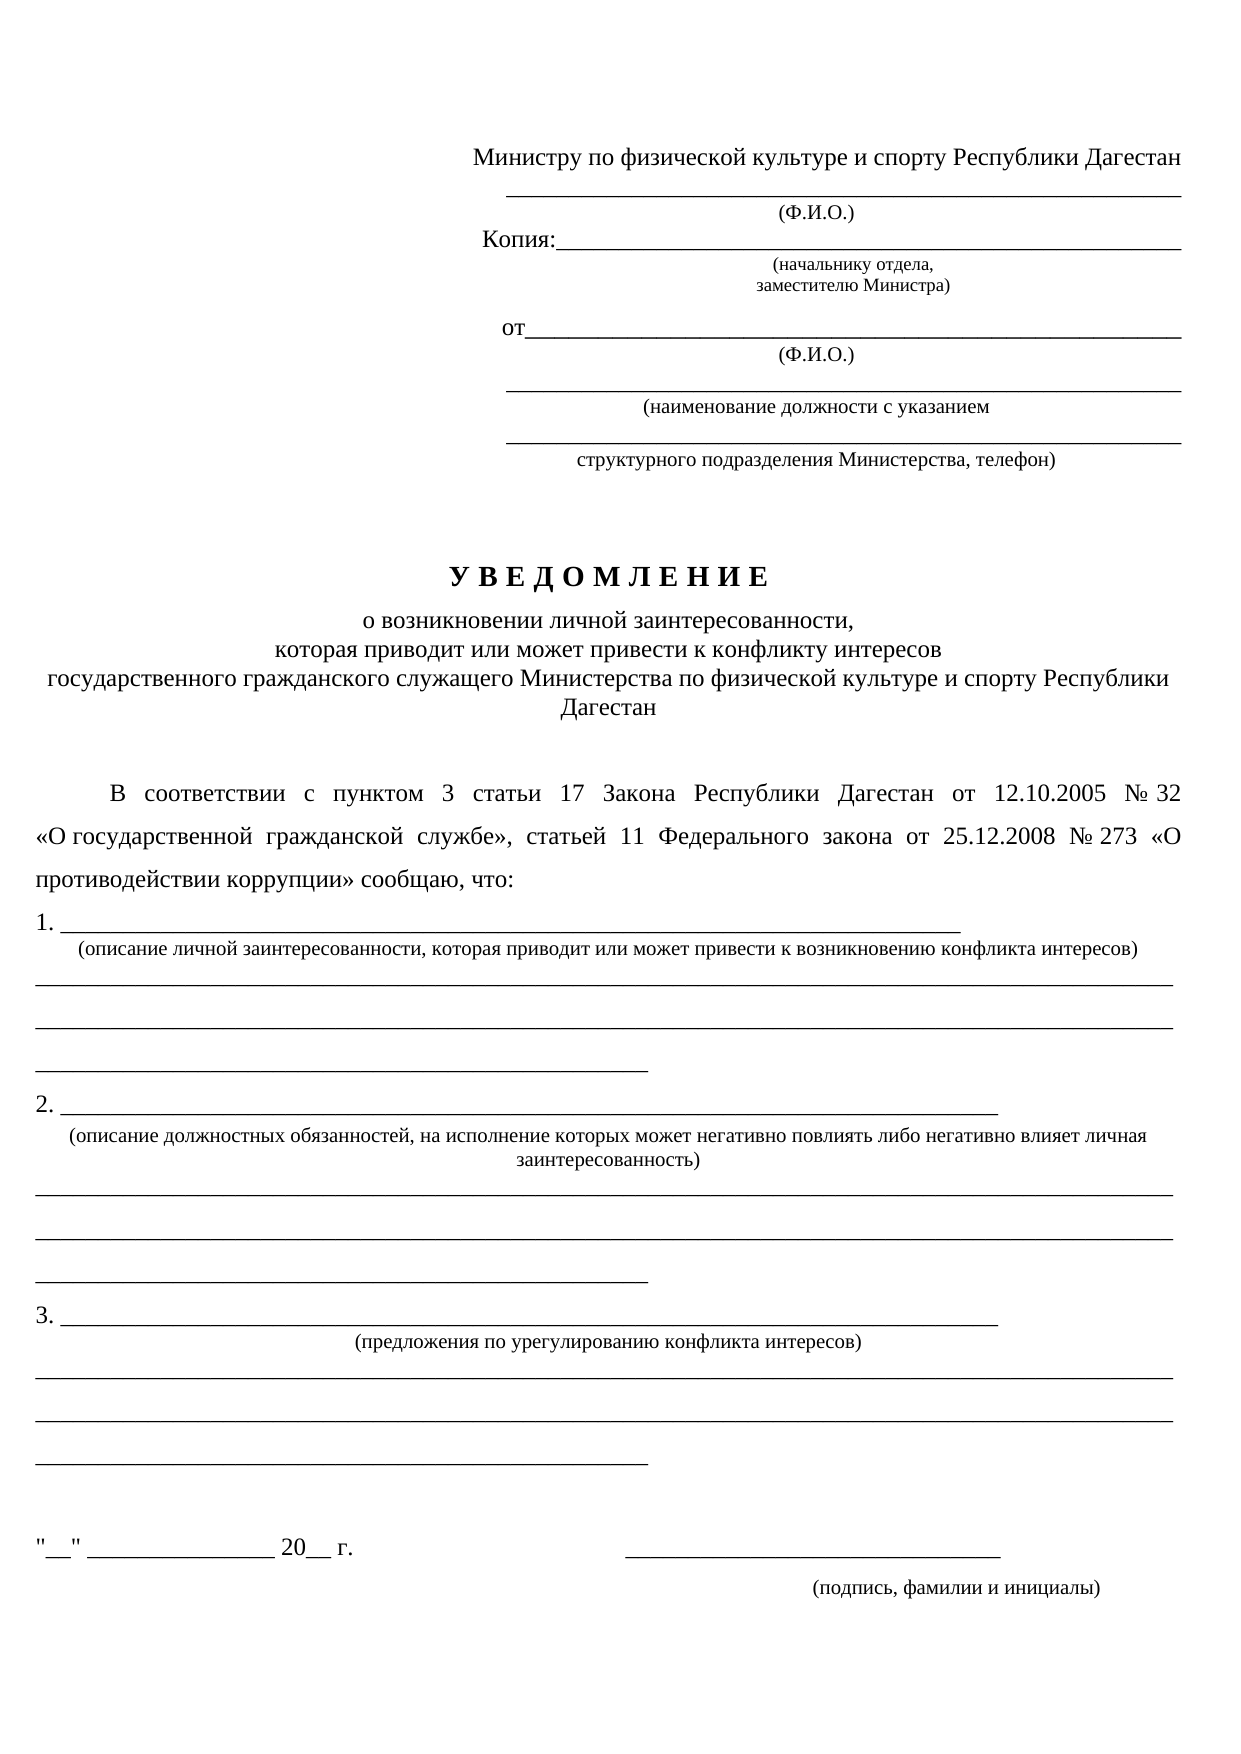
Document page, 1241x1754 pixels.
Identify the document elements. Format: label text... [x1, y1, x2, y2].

text которая приводит или может привести к конфликту интересов [35, 634, 1181, 663]
text ______________________________________________________ [452, 366, 1181, 394]
text государственного гражданского служащего Министерства по физической культуре и спорту Республики Дагестан [35, 663, 1181, 720]
text (начальнику отдела, [452, 252, 1181, 274]
text (Ф.И.О.) [452, 342, 1181, 366]
text Копия:__________________________________________________ [452, 224, 1181, 252]
text от_____________________________________________ [452, 308, 1181, 342]
text Министру по физической культуре и спорту Республики Дагестан [452, 142, 1181, 171]
text В соответствии с пунктом 3 статьи 17 Закона Республики Дагестан от 12.10.2005 № 32 «О государственной гражданской службе», статьей 11 Федерального закона от 25.12.2008 № 273 «О противодействии коррупции» сообщаю, что: [35, 778, 1181, 893]
text (предложения по урегулированию конфликта интересов) [35, 1329, 1181, 1353]
text уведомление [35, 559, 1181, 593]
text _______________________________________________________________________________________________________________________________________________________________________________________________________________________________________ [35, 960, 1181, 1075]
text (Ф.И.О.) [452, 200, 1181, 224]
text (описание должностных обязанностей, на исполнение которых может негативно повлиять либо негативно влияет личная заинтересованность) [35, 1122, 1181, 1171]
text о возникновении личной заинтересованности, [35, 605, 1181, 634]
text (подпись, фамилии и инициалы) [35, 1575, 1181, 1599]
text _______________________________________________________________________________________________________________________________________________________________________________________________________________________________________ [35, 1353, 1181, 1468]
text заместителю Министра) [452, 274, 1181, 296]
text ______________________________________________________ [452, 171, 1181, 200]
text "__" _______________ 20__ г. ______________________________ [35, 1532, 1181, 1561]
text (описание личной заинтересованности, которая приводит или может привести к возникновению конфликта интересов) [35, 936, 1181, 960]
text структурного подразделения Министерства, телефон) [452, 447, 1181, 471]
text _______________________________________________________________________________________________________________________________________________________________________________________________________________________________________ [35, 1171, 1181, 1286]
text 3. ___________________________________________________________________________ [35, 1300, 1181, 1329]
text 1. ________________________________________________________________________ [35, 907, 1181, 936]
text ______________________________________________________ [452, 418, 1181, 447]
text 2. ___________________________________________________________________________ [35, 1089, 1181, 1118]
text (наименование должности с указанием [452, 394, 1181, 418]
